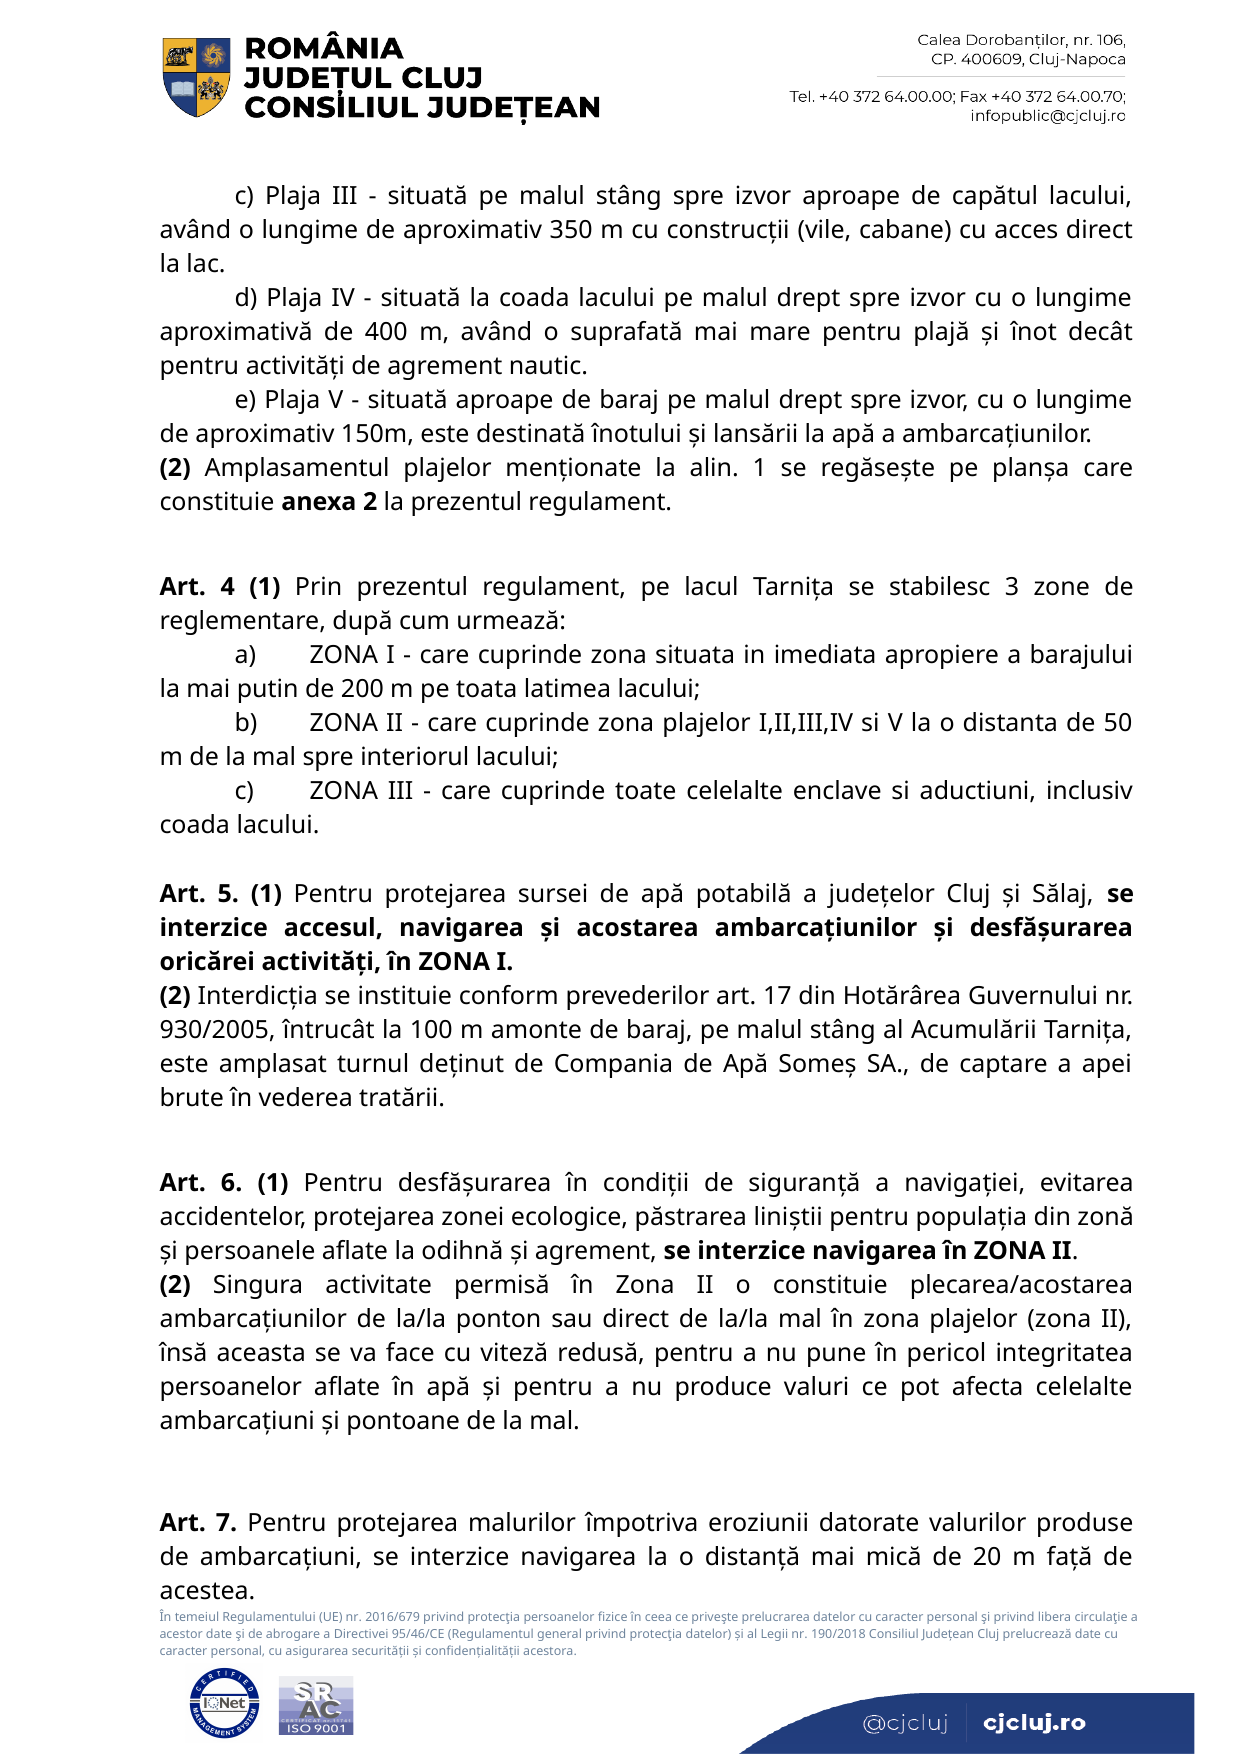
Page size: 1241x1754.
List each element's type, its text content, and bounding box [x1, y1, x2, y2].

text e) Plaja V - situată aproape de baraj pe malul drept spre izvor, cu o lungime de aproximativ 150m, este destinată înotului și lansării la apă a ambarcațiunilor. [159, 382, 1134, 450]
text c) Plaja III - situată pe malul stâng spre izvor aproape de capătul lacului, având o lungime de aproximativ 350 m cu construcții (vile, cabane) cu acces direct la lac. [159, 177, 1134, 279]
list ZONA I - care cuprinde zona situata in imediata apropiere a barajului la mai putin de 200 m pe toata latimea lacului; [159, 637, 1134, 705]
picture [738, 1693, 1195, 1754]
text Art. 4 (1) Prin prezentul regulament, pe lacul Tarnița se stabilesc 3 zone de reglementare, după cum urmează: [159, 569, 1134, 637]
picture [162, 31, 600, 125]
picture [789, 31, 1125, 125]
list ZONA II - care cuprinde zona plajelor I,II,III,IV si V la o distanta de 50 m de la mal spre interiorul lacului; [159, 705, 1134, 773]
text Art. 7. Pentru protejarea malurilor împotriva eroziunii datorate valurilor produse de ambarcațiuni, se interzice navigarea la o distanță mai mică de 20 m față de acestea. [159, 1504, 1134, 1606]
list ZONA III - care cuprinde toate celelalte enclave si aductiuni, inclusiv coada lacului. [159, 773, 1134, 841]
text Art. 5. (1) Pentru protejarea sursei de apă potabilă a județelor Cluj și Sălaj, se interzice accesul, navigarea și acostarea ambarcațiunilor și desfășurarea oricărei activități, în ZONA I. [159, 875, 1134, 977]
picture [278, 1676, 354, 1735]
text (2) Interdicția se instituie conform prevederilor art. 17 din Hotărârea Guvernului nr. 930/2005, întrucât la 100 m amonte de baraj, pe malul stâng al Acumulării Tarnița, este amplasat turnul deținut de Compania de Apă Someș SA., de captare a apei brute în vederea tratării. [159, 977, 1134, 1114]
text Art. 6. (1) Pentru desfăşurarea în condiții de siguranţă a navigaţiei, evitarea accidentelor, protejarea zonei ecologice, păstrarea liniştii pentru populaţia din zonă şi persoanele aflate la odihnă şi agrement, se interzice navigarea în ZONA II. [159, 1164, 1134, 1267]
text d) Plaja IV - situată la coada lacului pe malul drept spre izvor cu o lungime aproximativă de 400 m, având o suprafată mai mare pentru plajă și înot decât pentru activități de agrement nautic. [159, 279, 1134, 382]
picture [185, 1663, 263, 1743]
text (2) Amplasamentul plajelor menționate la alin. 1 se regăsește pe planșa care constituie anexa 2 la prezentul regulament. [159, 450, 1134, 518]
text (2) Singura activitate permisă în Zona II o constituie plecarea/acostarea ambarcațiunilor de la/la ponton sau direct de la/la mal în zona plajelor (zona II), însă aceasta se va face cu viteză redusă, pentru a nu pune în pericol integritatea persoanelor aflate în apă și pentru a nu produce valuri ce pot afecta celelalte ambarcațiuni și pontoane de la mal. [159, 1267, 1134, 1437]
